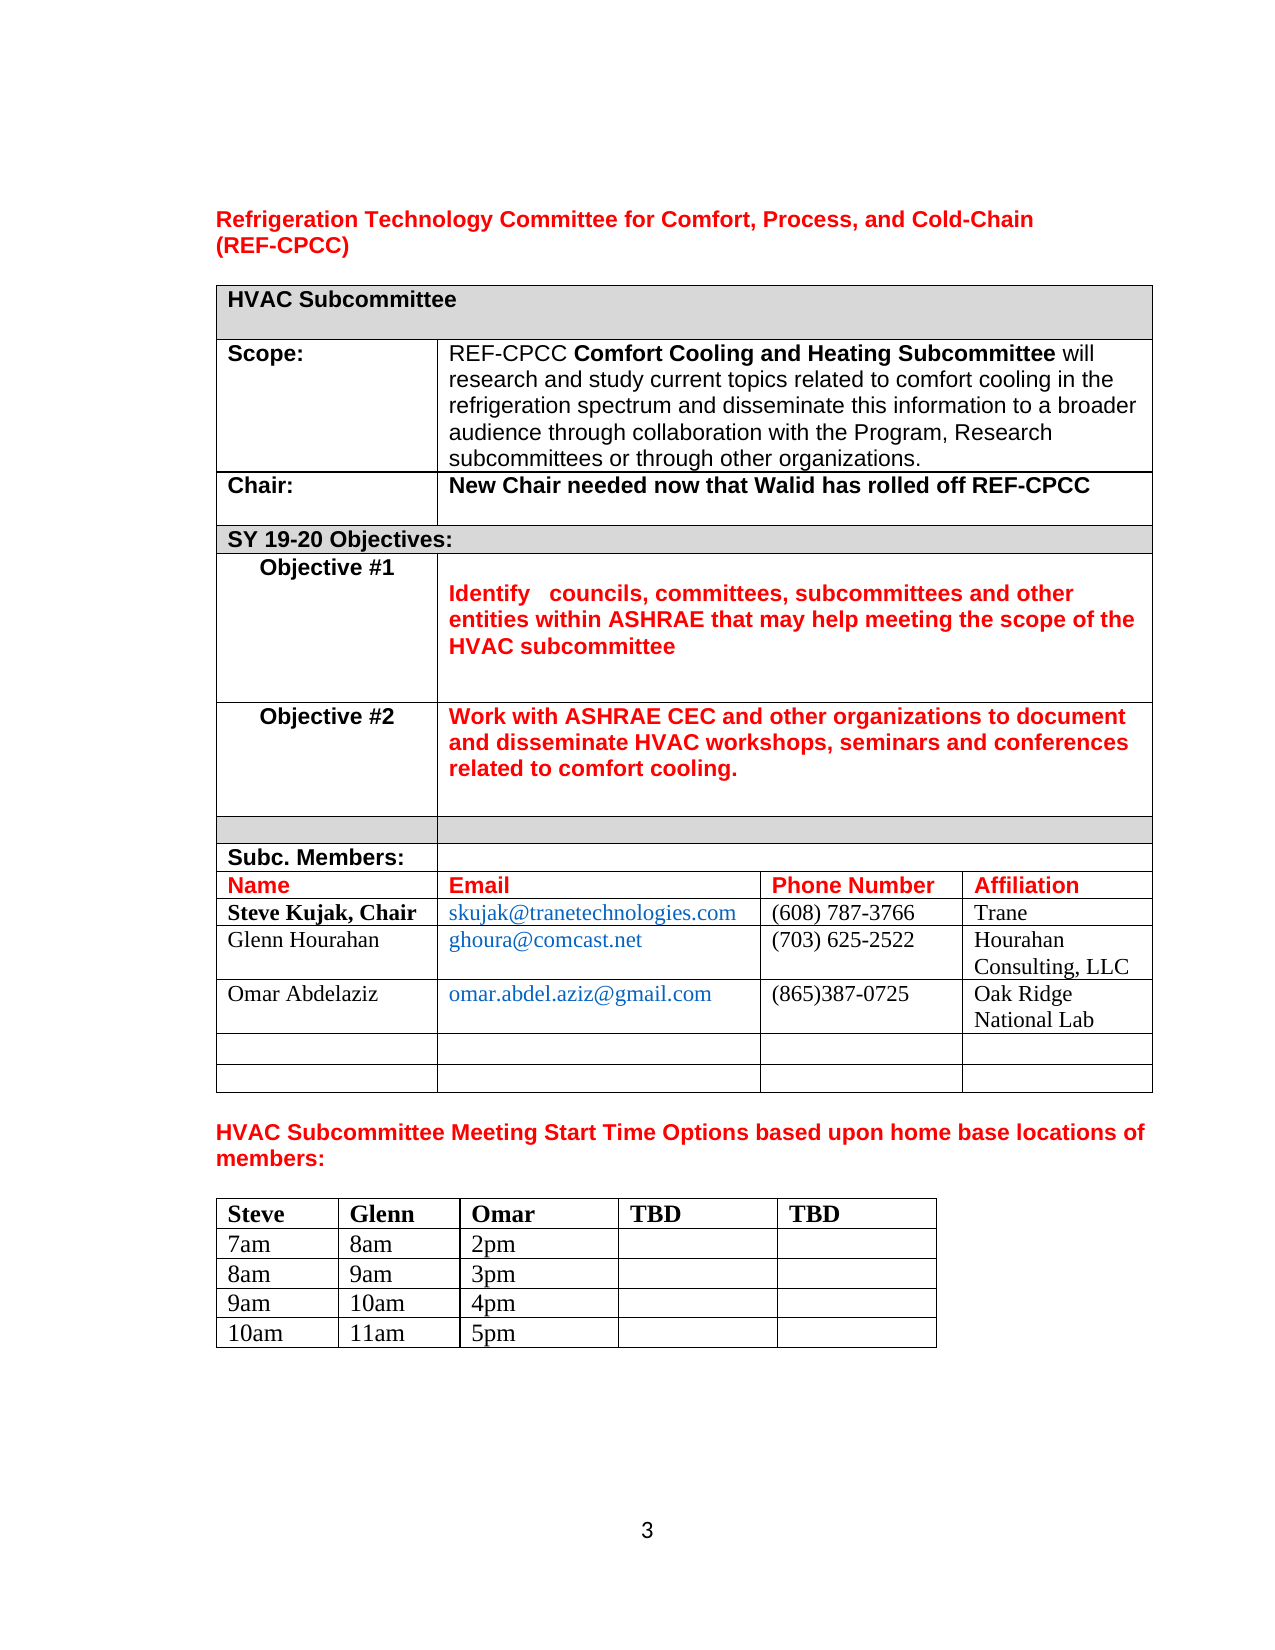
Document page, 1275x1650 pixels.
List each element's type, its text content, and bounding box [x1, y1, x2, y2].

table_cell Subc. Members: [217, 844, 437, 871]
table_cell [619, 1318, 777, 1347]
table_cell [438, 844, 1152, 871]
table_cell [217, 1034, 437, 1064]
table_header HVAC Subcommittee [217, 286, 1152, 339]
table_cell Phone Number [761, 872, 962, 898]
table_cell 11am [339, 1318, 459, 1347]
text Refrigeration Technology Committee for Comfort, Process, and Cold-Chain [205, 206, 1153, 232]
table_header TBD [619, 1199, 777, 1228]
table_cell 9am [339, 1259, 459, 1287]
table_header TBD [778, 1199, 936, 1228]
table_cell Email [438, 872, 760, 898]
table_cell 10am [339, 1289, 459, 1317]
table_cell (608) 787-3766 [761, 899, 962, 925]
table_cell omar.abdel.aziz@gmail.com [438, 980, 760, 1033]
table_cell [619, 1289, 777, 1317]
table_cell 8am [217, 1259, 338, 1287]
table_cell 7am [217, 1229, 338, 1258]
table_cell [438, 817, 1152, 843]
table_cell [963, 1065, 1152, 1092]
table_cell Scope: [217, 340, 437, 471]
table_cell 4pm [461, 1289, 618, 1317]
table_cell New Chair needed now that Walid has rolled off REF-CPCC [438, 473, 1152, 525]
table_cell 3pm [461, 1259, 618, 1287]
table_cell Steve Kujak, Chair [217, 899, 437, 925]
table_cell Objective #2 [217, 703, 437, 816]
table_cell Trane [963, 899, 1152, 925]
table_cell [778, 1229, 936, 1258]
table_cell [761, 1065, 962, 1092]
table_cell Glenn Hourahan [217, 926, 437, 979]
table_cell [217, 1065, 437, 1092]
table_header Steve [217, 1199, 338, 1228]
table_cell Oak Ridge National Lab [963, 980, 1152, 1033]
table_cell Name [217, 872, 437, 898]
table_cell 9am [217, 1289, 338, 1317]
table_cell [217, 817, 437, 843]
table_header Glenn [339, 1199, 459, 1228]
table_cell 5pm [461, 1318, 618, 1347]
table_cell skujak@tranetechnologies.com [438, 899, 760, 925]
table_cell Hourahan Consulting, LLC [963, 926, 1152, 979]
table_cell Work with ASHRAE CEC and other organizations to document and disseminate HVAC workshops, seminars and conferences related to comfort cooling. [438, 703, 1152, 816]
table_cell [438, 1034, 760, 1064]
table_cell [761, 1034, 962, 1064]
table_cell 2pm [461, 1229, 618, 1258]
table_cell [619, 1229, 777, 1258]
text (REF-CPCC) [216, 232, 1153, 258]
table_cell 8am [339, 1229, 459, 1258]
table_cell (703) 625-2522 [761, 926, 962, 979]
table_cell [778, 1259, 936, 1287]
table_cell Chair: [217, 473, 437, 525]
table_cell Affiliation [963, 872, 1152, 898]
table_cell REF-CPCC Comfort Cooling and Heating Subcommittee will research and study current topics related to comfort cooling in the refrigeration spectrum and disseminate this information to a broader audience through collaboration with the Program, Research subcommittees or through other organizations. [438, 340, 1152, 471]
table_cell (865)387-0725 [761, 980, 962, 1033]
table_cell Objective #1 [217, 554, 437, 702]
table_cell [778, 1289, 936, 1317]
table_cell Omar Abdelaziz [217, 980, 437, 1033]
table_cell Identify councils, committees, subcommittees and other entities within ASHRAE that may help meeting the scope of the HVAC subcommittee [438, 554, 1152, 702]
table_header Omar [461, 1199, 618, 1228]
table_cell ghoura@comcast.net [438, 926, 760, 979]
table_cell [619, 1259, 777, 1287]
table_cell 10am [217, 1318, 338, 1347]
table_cell [438, 1065, 760, 1092]
table_cell [963, 1034, 1152, 1064]
table_cell SY 19-20 Objectives: [217, 526, 1152, 553]
table_cell [778, 1318, 936, 1347]
text HVAC Subcommittee Meeting Start Time Options based upon home base locations of members: [216, 1119, 1153, 1172]
